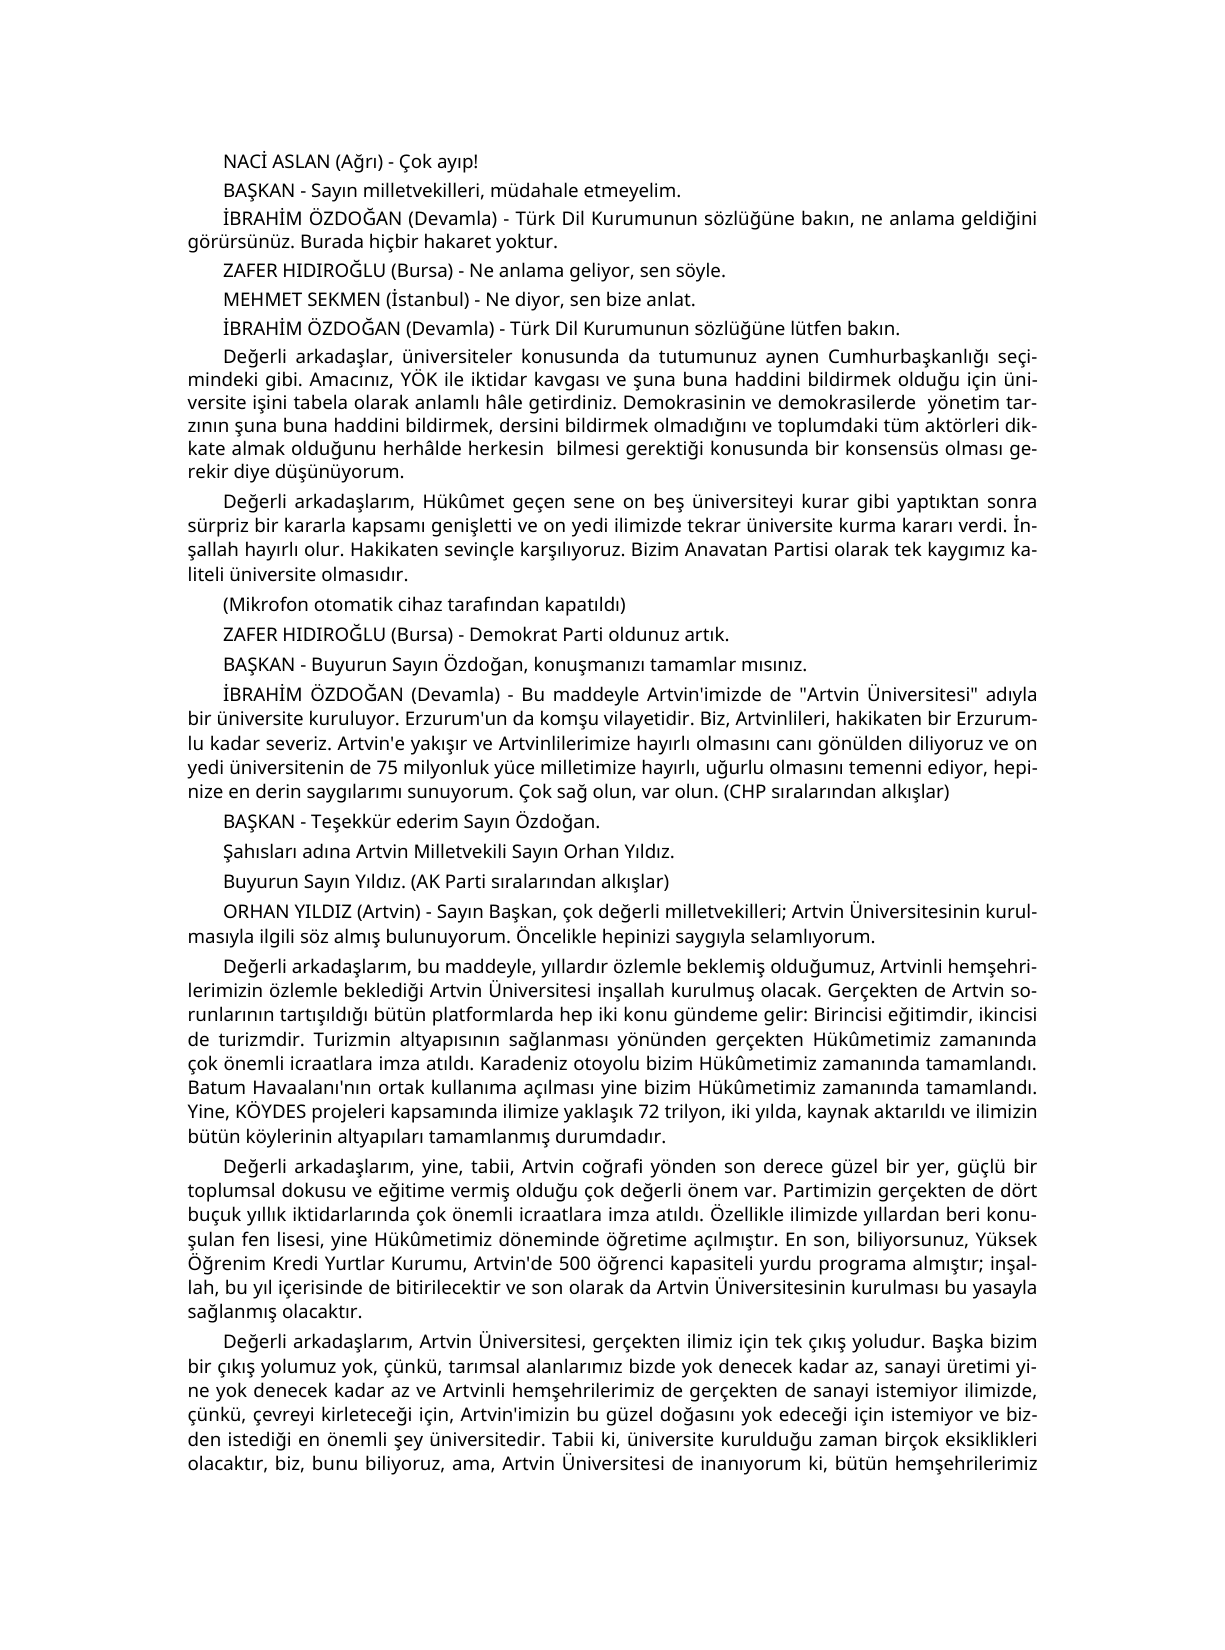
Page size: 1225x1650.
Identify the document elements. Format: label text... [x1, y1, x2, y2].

text Değerli arkadaşlarım, Hükûmet geçen sene on beş üniversiteyi kurar gibi yaptıktan sonra sürpriz bir kararla kapsamı genişletti ve on yedi ilimizde tekrar üniversite kurma kararı verdi. İnşallah hayırlı olur. Hakikaten sevinçle karşılıyoruz. Bizim Anavatan Partisi olarak tek kaygımız kaliteli üniversite olmasıdır. [187, 489, 1037, 586]
text BAŞKAN - Teşekkür ederim Sayın Özdoğan. [187, 809, 1037, 833]
text NACİ ASLAN (Ağrı) - Çok ayıp! [187, 150, 1037, 173]
text Değerli arkadaşlarım, bu maddeyle, yıllardır özlemle beklemiş olduğumuz, Artvinli hemşehrilerimizin özlemle beklediği Artvin Üniversitesi inşallah kurulmuş olacak. Gerçekten de Artvin sorunlarının tartışıldığı bütün platformlarda hep iki konu gündeme gelir: Birincisi eğitimdir, ikincisi de turizmdir. Turizmin altyapısının sağlanması yönünden gerçekten Hükûmetimiz zamanında çok önemli icraatlara imza atıldı. Karadeniz otoyolu bizim Hükûmetimiz zamanında tamamlandı. Batum Havaalanı'nın ortak kullanıma açılması yine bizim Hükûmetimiz zamanında tamamlandı. Yine, KÖYDES projeleri kapsamında ilimize yaklaşık 72 trilyon, iki yılda, kaynak aktarıldı ve ilimizin bütün köylerinin altyapıları tamamlanmış durumdadır. [187, 954, 1037, 1148]
text Şahısları adına Artvin Milletvekili Sayın Orhan Yıldız. [187, 839, 1037, 863]
text İBRAHİM ÖZDOĞAN (Devamla) - Türk Dil Kurumunun sözlüğüne bakın, ne anlama geldiğini görürsünüz. Burada hiçbir hakaret yoktur. [187, 207, 1037, 253]
text ORHAN YILDIZ (Artvin) - Sayın Başkan, çok değerli milletvekilleri; Artvin Üniversitesinin kurulmasıyla ilgili söz almış bulunuyorum. Öncelikle hepinizi saygıyla selamlıyorum. [187, 899, 1037, 948]
text Değerli arkadaşlar, üniversiteler konusunda da tutumunuz aynen Cumhurbaşkanlığı seçimindeki gibi. Amacınız, YÖK ile iktidar kavgası ve şuna buna haddini bildirmek olduğu için üniversite işini tabela olarak anlamlı hâle getirdiniz. Demokrasinin ve demokrasilerde yönetim tarzının şuna buna haddini bildirmek, dersini bildirmek olmadığını ve toplumdaki tüm aktörleri dikkate almak olduğunu herhâlde herkesin bilmesi gerektiği konusunda bir konsensüs olması gerekir diye düşünüyorum. [187, 345, 1037, 483]
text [187, 1329, 1037, 1475]
text MEHMET SEKMEN (İstanbul) - Ne diyor, sen bize anlat. [187, 288, 1037, 311]
text ZAFER HIDIROĞLU (Bursa) - Ne anlama geliyor, sen söyle. [187, 259, 1037, 282]
text Buyurun Sayın Yıldız. (AK Parti sıralarından alkışlar) [187, 869, 1037, 894]
text (Mikrofon otomatik cihaz tarafından kapatıldı) [187, 592, 1037, 616]
text İBRAHİM ÖZDOĞAN (Devamla) - Bu maddeyle Artvin'imizde de "Artvin Üniversitesi" adıyla bir üniversite kuruluyor. Erzurum'un da komşu vilayetidir. Biz, Artvinlileri, hakikaten bir Erzurumlu kadar severiz. Artvin'e yakışır ve Artvinlilerimize hayırlı olmasını canı gönülden diliyoruz ve on yedi üniversitenin de 75 milyonluk yüce milletimize hayırlı, uğurlu olmasını temenni ediyor, hepinize en derin saygılarımı sunuyorum. Çok sağ olun, var olun. (CHP sıralarından alkışlar) [187, 682, 1037, 803]
text Değerli arkadaşlarım, yine, tabii, Artvin coğrafi yönden son derece güzel bir yer, güçlü bir toplumsal dokusu ve eğitime vermiş olduğu çok değerli önem var. Partimizin gerçekten de dört buçuk yıllık iktidarlarında çok önemli icraatlara imza atıldı. Özellikle ilimizde yıllardan beri konuşulan fen lisesi, yine Hükûmetimiz döneminde öğretime açılmıştır. En son, biliyorsunuz, Yüksek Öğrenim Kredi Yurtlar Kurumu, Artvin'de 500 öğrenci kapasiteli yurdu programa almıştır; inşallah, bu yıl içerisinde de bitirilecektir ve son olarak da Artvin Üniversitesinin kurulması bu yasayla sağlanmış olacaktır. [187, 1154, 1037, 1324]
text BAŞKAN - Sayın milletvekilleri, müdahale etmeyelim. [187, 179, 1037, 202]
text BAŞKAN - Buyurun Sayın Özdoğan, konuşmanızı tamamlar mısınız. [187, 652, 1037, 676]
text İBRAHİM ÖZDOĞAN (Devamla) - Türk Dil Kurumunun sözlüğüne lütfen bakın. [187, 317, 1037, 339]
text ZAFER HIDIROĞLU (Bursa) - Demokrat Parti oldunuz artık. [187, 622, 1037, 646]
